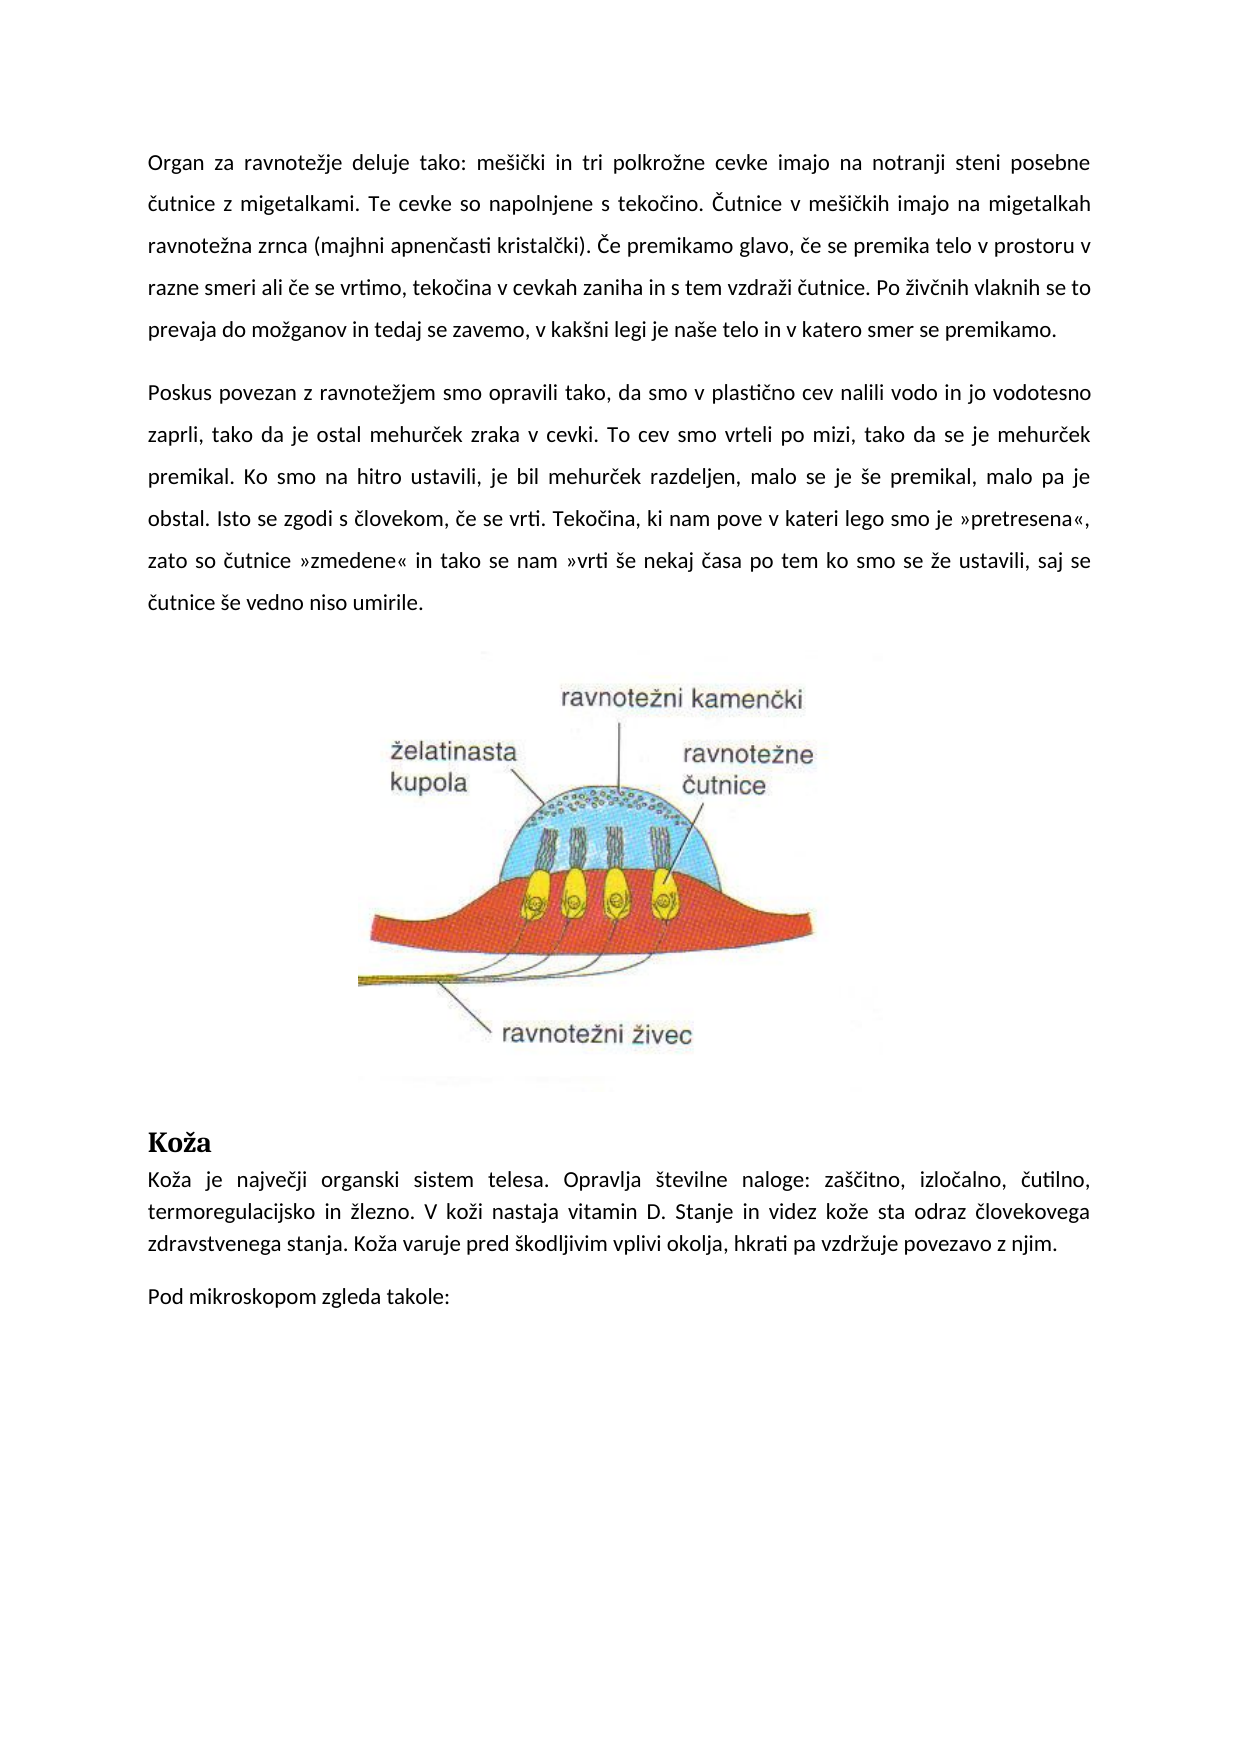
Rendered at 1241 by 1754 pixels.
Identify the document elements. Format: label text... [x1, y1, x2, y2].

text Organ za ravnotežje deluje tako: mešički in tri polkrožne cevke imajo na notranji steni posebne čutnice z migetalkami. Te cevke so napolnjene s tekočino. Čutnice v mešičkih imajo na migetalkah ravnotežna zrnca (majhni apnenčasti kristalčki). Če premikamo glavo, če se premika telo v prostoru v razne smeri ali če se vrtimo, tekočina v cevkah zaniha in s tem vzdraži čutnice. Po živčnih vlaknih se to prevaja do možganov in tedaj se zavemo, v kakšni legi je naše telo in v katero smer se premikamo. [148, 148, 1093, 343]
text Pod mikroskopom zgleda takole: [148, 1282, 1093, 1310]
subtitle Koža [148, 1126, 1093, 1160]
text Koža je največji organski sistem telesa. Opravlja številne naloge: zaščitno, izločalno, čutilno, termoregulacijsko in žlezno. V koži nastaja vitamin D. Stanje in videz kože sta odraz človekovega zdravstvenega stanja. Koža varuje pred škodljivim vplivi okolja, hkrati pa vzdržuje povezavo z njim. [148, 1165, 1093, 1257]
picture [358, 650, 883, 1092]
text Poskus povezan z ravnotežjem smo opravili tako, da smo v plastično cev nalili vodo in jo vodotesno zaprli, tako da je ostal mehurček zraka v cevki. To cev smo vrteli po mizi, tako da se je mehurček premikal. Ko smo na hitro ustavili, je bil mehurček razdeljen, malo se je še premikal, malo pa je obstal. Isto se zgodi s človekom, če se vrti. Tekočina, ki nam pove v kateri lego smo je »pretresena«, zato so čutnice »zmedene« in tako se nam »vrti še nekaj časa po tem ko smo se že ustavili, saj se čutnice še vedno niso umirile. [148, 378, 1093, 616]
